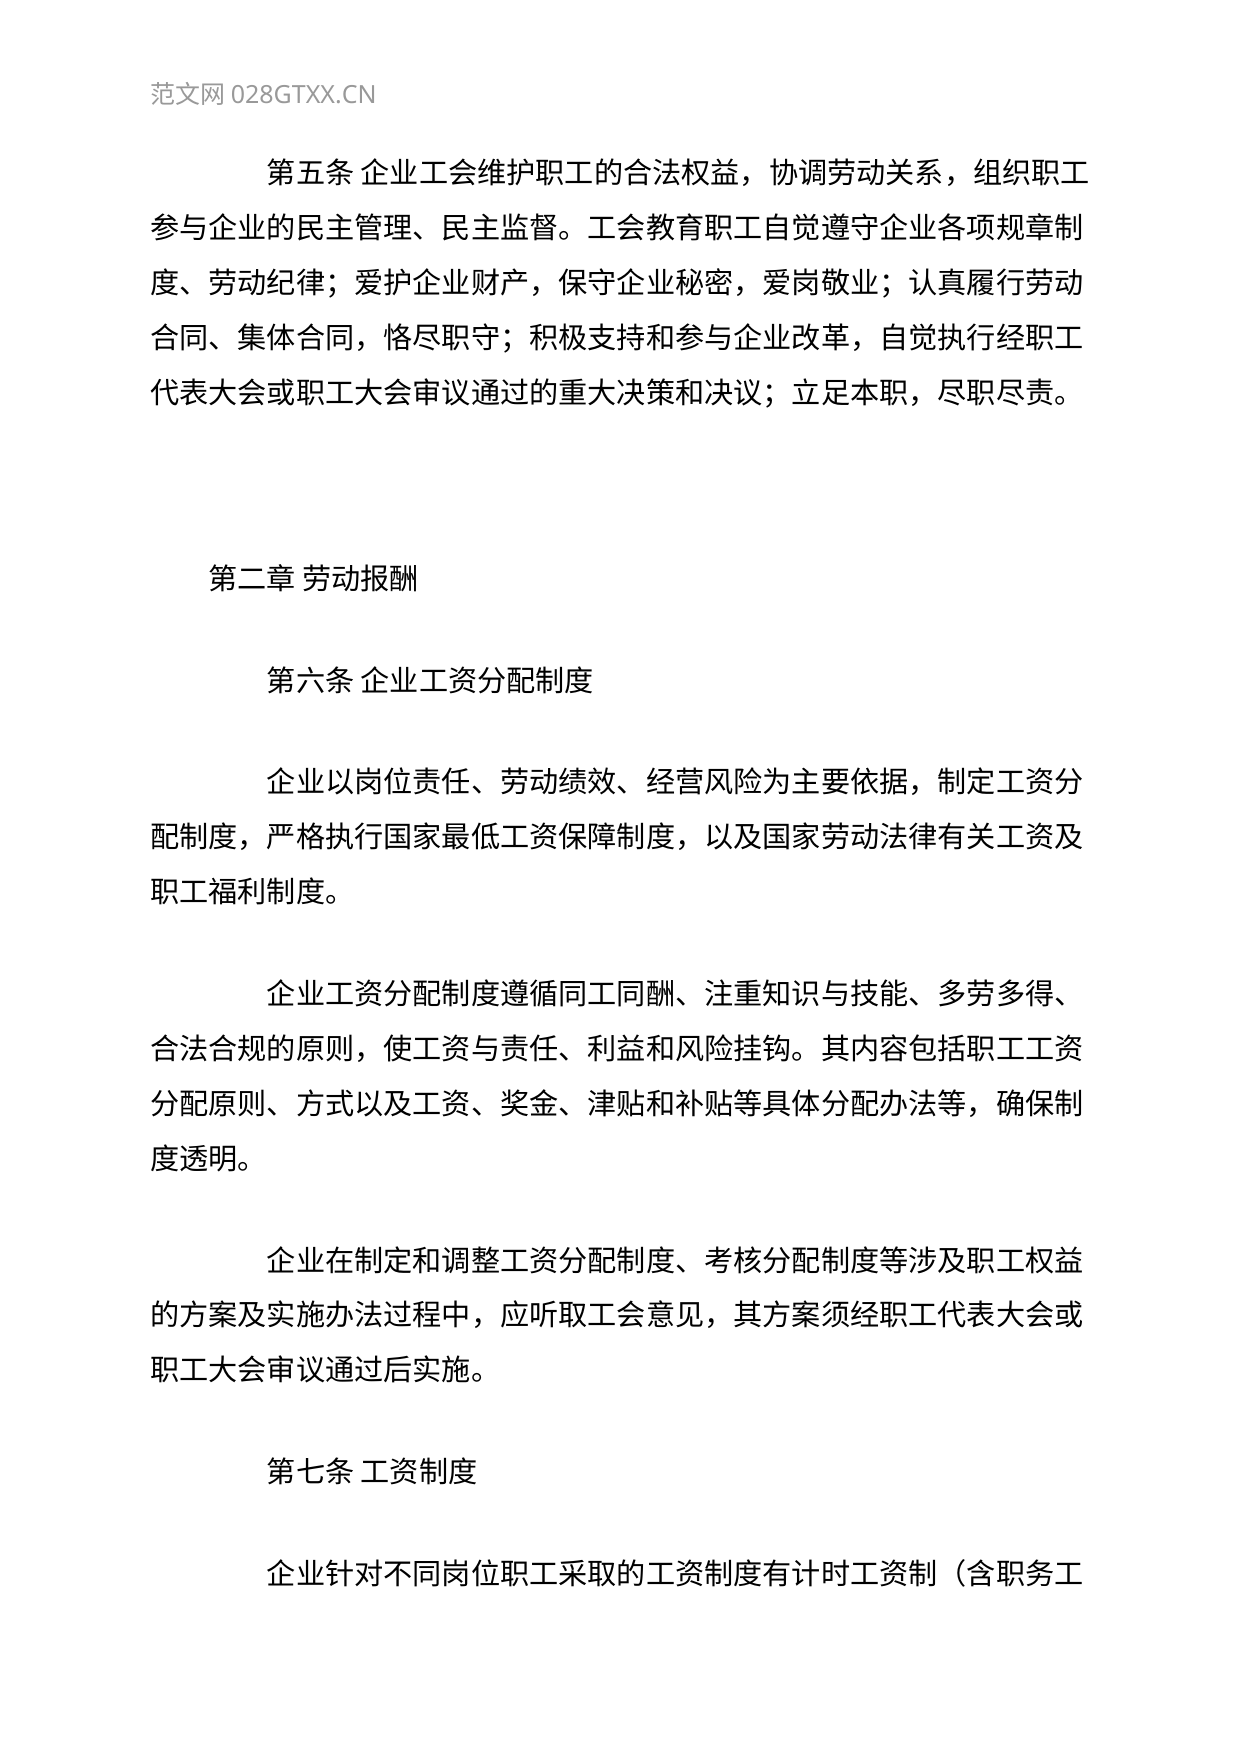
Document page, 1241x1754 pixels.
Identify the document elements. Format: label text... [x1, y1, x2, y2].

text 第二章 劳动报酬 [150, 556, 1090, 598]
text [150, 1550, 1090, 1593]
text 企业在制定和调整工资分配制度、考核分配制度等涉及职工权益的方案及实施办法过程中，应听取工会意见，其方案须经职工代表大会或职工大会审议通过后实施。 [150, 1237, 1090, 1389]
text 企业以岗位责任、劳动绩效、经营风险为主要依据，制定工资分配制度，严格执行国家最低工资保障制度，以及国家劳动法律有关工资及职工福利制度。 [150, 759, 1090, 911]
text 企业工资分配制度遵循同工同酬、注重知识与技能、多劳多得、合法合规的原则，使工资与责任、利益和风险挂钩。其内容包括职工工资分配原则、方式以及工资、奖金、津贴和补贴等具体分配办法等，确保制度透明。 [150, 971, 1090, 1178]
text 第五条 企业工会维护职工的合法权益，协调劳动关系，组织职工参与企业的民主管理、民主监督。工会教育职工自觉遵守企业各项规章制度、劳动纪律；爱护企业财产，保守企业秘密，爱岗敬业；认真履行劳动合同、集体合同，恪尽职守；积极支持和参与企业改革，自觉执行经职工代表大会或职工大会审议通过的重大决策和决议；立足本职，尽职尽责。 [150, 150, 1090, 412]
text 第六条 企业工资分配制度 [150, 657, 1090, 699]
text 第七条 工资制度 [150, 1449, 1090, 1491]
